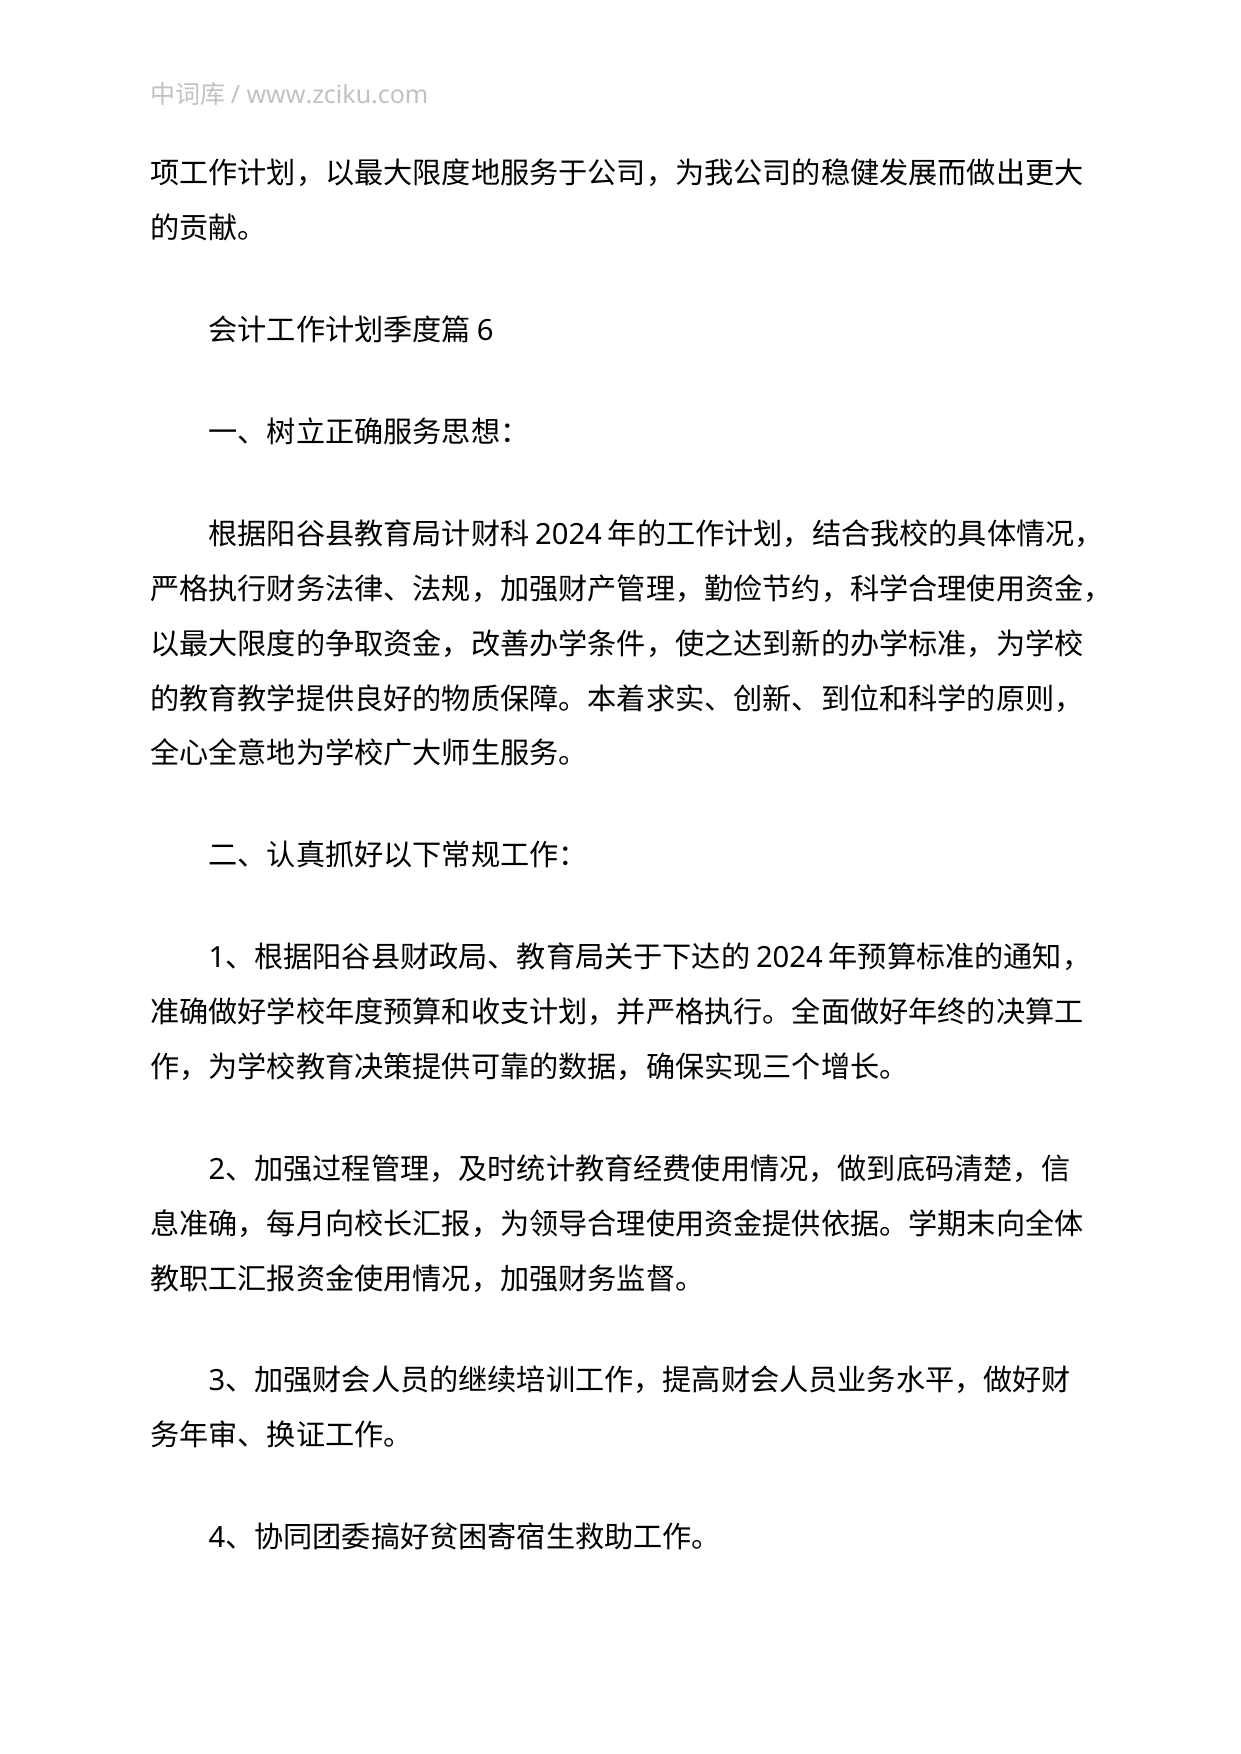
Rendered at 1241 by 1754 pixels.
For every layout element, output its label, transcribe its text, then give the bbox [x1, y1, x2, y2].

text 根据阳谷县教育局计财科2024年的工作计划，结合我校的具体情况，严格执行财务法律、法规，加强财产管理，勤俭节约，科学合理使用资金，以最大限度的争取资金，改善办学条件，使之达到新的办学标准，为学校的教育教学提供良好的物质保障。本着求实、创新、到位和科学的原则，全心全意地为学校广大师生服务。 [150, 510, 1090, 772]
text 二、认真抓好以下常规工作： [150, 832, 1090, 874]
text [150, 150, 1090, 247]
text 一、树立正确服务思想： [150, 409, 1090, 451]
text 1、根据阳谷县财政局、教育局关于下达的2024年预算标准的通知，准确做好学校年度预算和收支计划，并严格执行。全面做好年终的决算工作，为学校教育决策提供可靠的数据，确保实现三个增长。 [150, 934, 1090, 1086]
text 2、加强过程管理，及时统计教育经费使用情况，做到底码清楚，信息准确，每月向校长汇报，为领导合理使用资金提供依据。学期末向全体教职工汇报资金使用情况，加强财务监督。 [150, 1145, 1090, 1297]
text 4、协同团委搞好贫困寄宿生救助工作。 [150, 1514, 1090, 1556]
text 3、加强财会人员的继续培训工作，提高财会人员业务水平，做好财务年审、换证工作。 [150, 1357, 1090, 1454]
text 会计工作计划季度篇6 [150, 307, 1090, 349]
